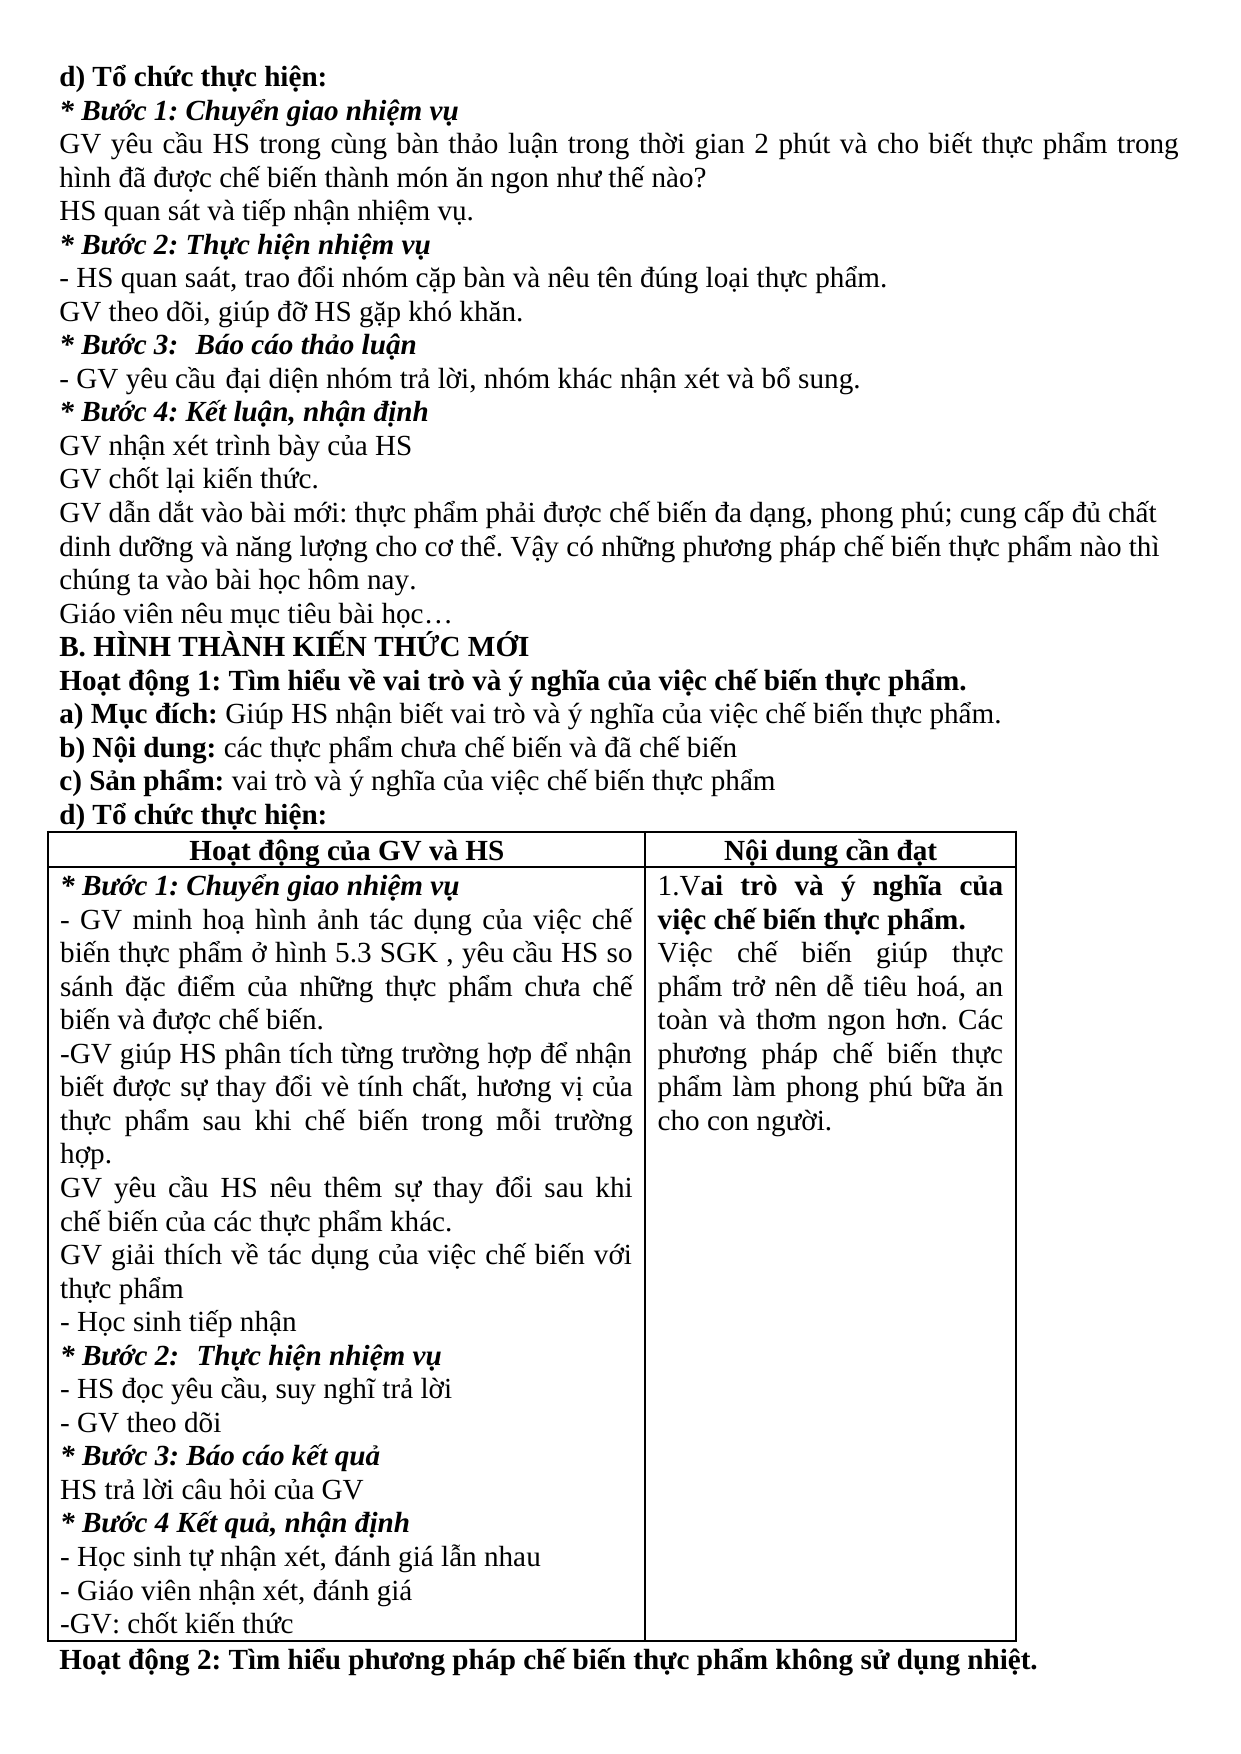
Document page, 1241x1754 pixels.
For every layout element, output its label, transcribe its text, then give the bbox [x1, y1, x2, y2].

text d) Tổ chức thực hiện: [59, 59, 1181, 93]
text HS quan sát và tiếp nhận nhiệm vụ. [59, 193, 1181, 227]
text a) Mục đích: Giúp HS nhận biết vai trò và ý nghĩa của việc chế biến thực phẩm. [59, 696, 1181, 730]
text GV chốt lại kiến thức. [59, 462, 1181, 495]
text B. HÌNH THÀNH KIẾN THỨC MỚI [59, 629, 1181, 663]
text GV dẫn dắt vào bài mới: thực phẩm phải được chế biến đa dạng, phong phú; cung cấp đủ chất dinh dưỡng và năng lượng cho cơ thể. Vậy có những phương pháp chế biến thực phẩm nào thì chúng ta vào bài học hôm nay. [59, 495, 1181, 596]
text GV nhận xét trình bày của HS [59, 428, 1181, 462]
table_cell * Bước 1: Chuyển giao nhiệm vụ - GV minh hoạ hình ảnh tác dụng của việc chế biến thực phẩm ở hình 5.3 SGK , yêu cầu HS so sánh đặc điểm của những thực phẩm chưa chế biến và được chế biến. -GV giúp HS phân tích từng trường hợp để nhận biết được sự thay đổi vè tính chất, hương vị của thực phẩm sau khi chế biến trong mỗi trường hợp. GV yêu cầu HS nêu thêm sự thay đổi sau khi chế biến của các thực phẩm khác. GV giải thích về tác dụng của việc chế biến với thực phẩm - Học sinh tiếp nhận * Bước 2: Thực hiện nhiệm vụ - HS đọc yêu cầu, suy nghĩ trả lời - GV theo dõi * Bước 3: Báo cáo kết quả HS trả lời câu hỏi của GV * Bước 4 Kết quả, nhận định - Học sinh tự nhận xét, đánh giá lẫn nhau - Giáo viên nhận xét, đánh giá -GV: chốt kiến thức [49, 868, 644, 1640]
text c) Sản phẩm: vai trò và ý nghĩa của việc chế biến thực phẩm [59, 763, 1181, 797]
text * Bước 3: Báo cáo thảo luận [59, 327, 1181, 361]
text b) Nội dung: các thực phẩm chưa chế biến và đã chế biến [59, 730, 1181, 763]
text * Bước 4: Kết luận, nhận định [59, 394, 1181, 428]
text GV yêu cầu HS trong cùng bàn thảo luận trong thời gian 2 phút và cho biết thực phẩm trong hình đã được chế biến thành món ăn ngon như thế nào? [59, 126, 1181, 193]
text * Bước 1: Chuyển giao nhiệm vụ [59, 93, 1181, 126]
text Hoạt động 2: Tìm hiểu phương pháp chế biến thực phẩm không sử dụng nhiệt. [59, 1642, 1181, 1675]
text * Bước 2: Thực hiện nhiệm vụ [59, 227, 1181, 260]
table_header Hoạt động của GV và HS [49, 833, 644, 866]
text Giáo viên nêu mục tiêu bài học… [59, 596, 1181, 629]
text d) Tổ chức thực hiện: [59, 797, 1181, 831]
table_header Nội dung cần đạt [646, 833, 1015, 866]
text Hoạt động 1: Tìm hiểu về vai trò và ý nghĩa của việc chế biến thực phẩm. [59, 663, 1181, 696]
table_cell 1.Vai trò và ý nghĩa của việc chế biến thực phẩm. Việc chế biến giúp thực phẩm trở nên dễ tiêu hoá, an toàn và thơm ngon hơn. Các phương pháp chế biến thực phẩm làm phong phú bữa ăn cho con người. [646, 868, 1015, 1640]
text - GV yêu cầu đại diện nhóm trả lời, nhóm khác nhận xét và bổ sung. [59, 361, 1181, 394]
text - HS quan saát, trao đổi nhóm cặp bàn và nêu tên đúng loại thực phẩm. [59, 260, 1181, 294]
text GV theo dõi, giúp đỡ HS gặp khó khăn. [59, 294, 1181, 327]
